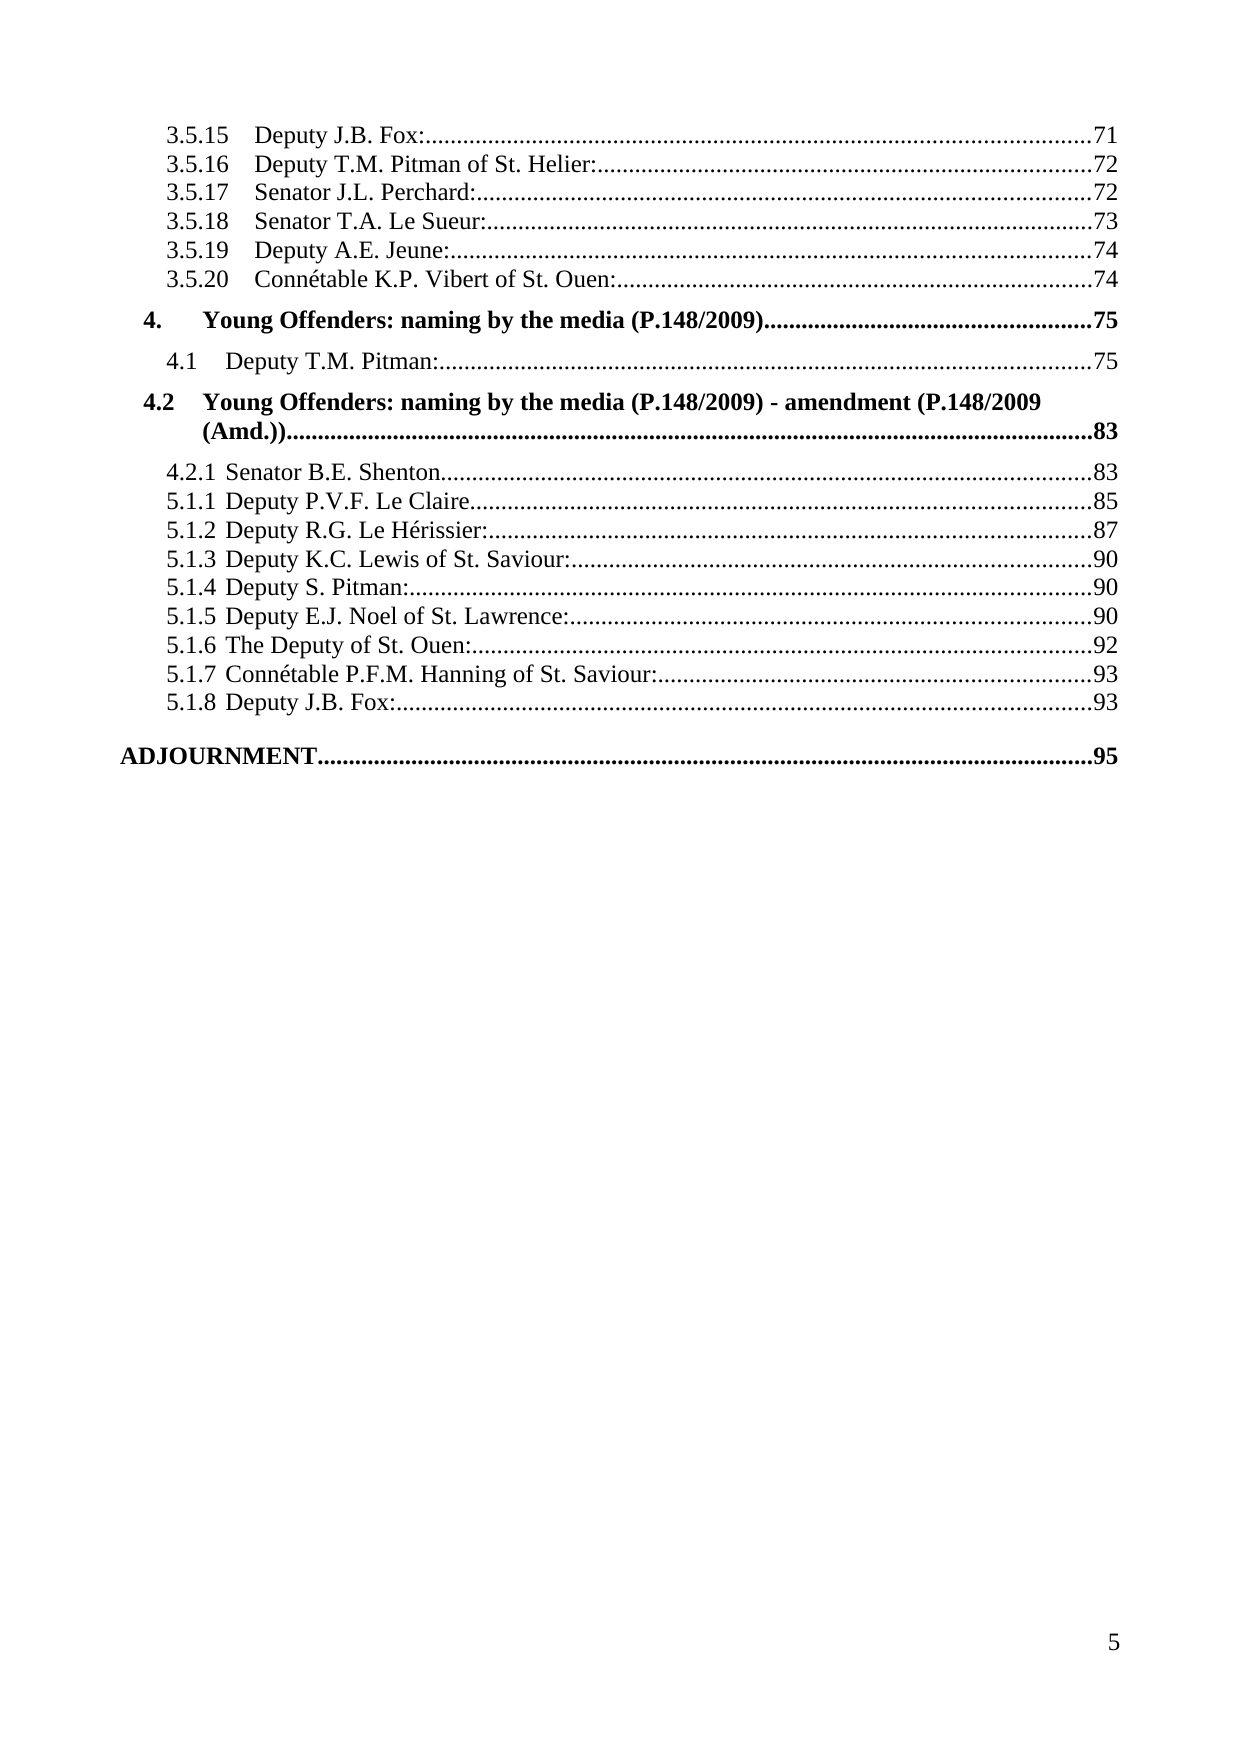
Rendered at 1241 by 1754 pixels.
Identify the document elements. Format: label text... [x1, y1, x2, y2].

text 3.5.18 Senator T.A. Le Sueur: 73 [166, 206, 1120, 235]
text 3.5.16 Deputy T.M. Pitman of St. Helier: 72 [166, 149, 1120, 177]
text 4.2 Young Offenders: naming by the media (P.148/2009) - amendment (P.148/2009 (Amd.)) 83 [143, 387, 1120, 445]
text 4. Young Offenders: naming by the media (P.148/2009) 75 [143, 305, 1120, 334]
text 5.1.5 Deputy E.J. Noel of St. Lawrence: 90 [166, 601, 1120, 630]
text 4.1 Deputy T.M. Pitman: 75 [166, 346, 1120, 375]
text 5.1.3 Deputy K.C. Lewis of St. Saviour: 90 [166, 544, 1120, 572]
text 5.1.7 Connétable P.F.M. Hanning of St. Saviour: 93 [166, 659, 1120, 687]
text 5.1.1 Deputy P.V.F. Le Claire 85 [166, 486, 1120, 515]
text 3.5.20 Connétable K.P. Vibert of St. Ouen: 74 [166, 264, 1120, 292]
text 3.5.17 Senator J.L. Perchard: 72 [166, 177, 1120, 206]
text 5.1.6 The Deputy of St. Ouen: 92 [166, 630, 1120, 659]
text 3.5.19 Deputy A.E. Jeune: 74 [166, 235, 1120, 264]
text ADJOURNMENT 95 [120, 741, 1120, 770]
text 5.1.8 Deputy J.B. Fox: 93 [166, 687, 1120, 716]
text 5.1.4 Deputy S. Pitman: 90 [166, 572, 1120, 601]
text 5.1.2 Deputy R.G. Le Hérissier: 87 [166, 515, 1120, 544]
text 3.5.15 Deputy J.B. Fox: 71 [166, 120, 1120, 149]
text 4.2.1 Senator B.E. Shenton 83 [166, 457, 1120, 486]
